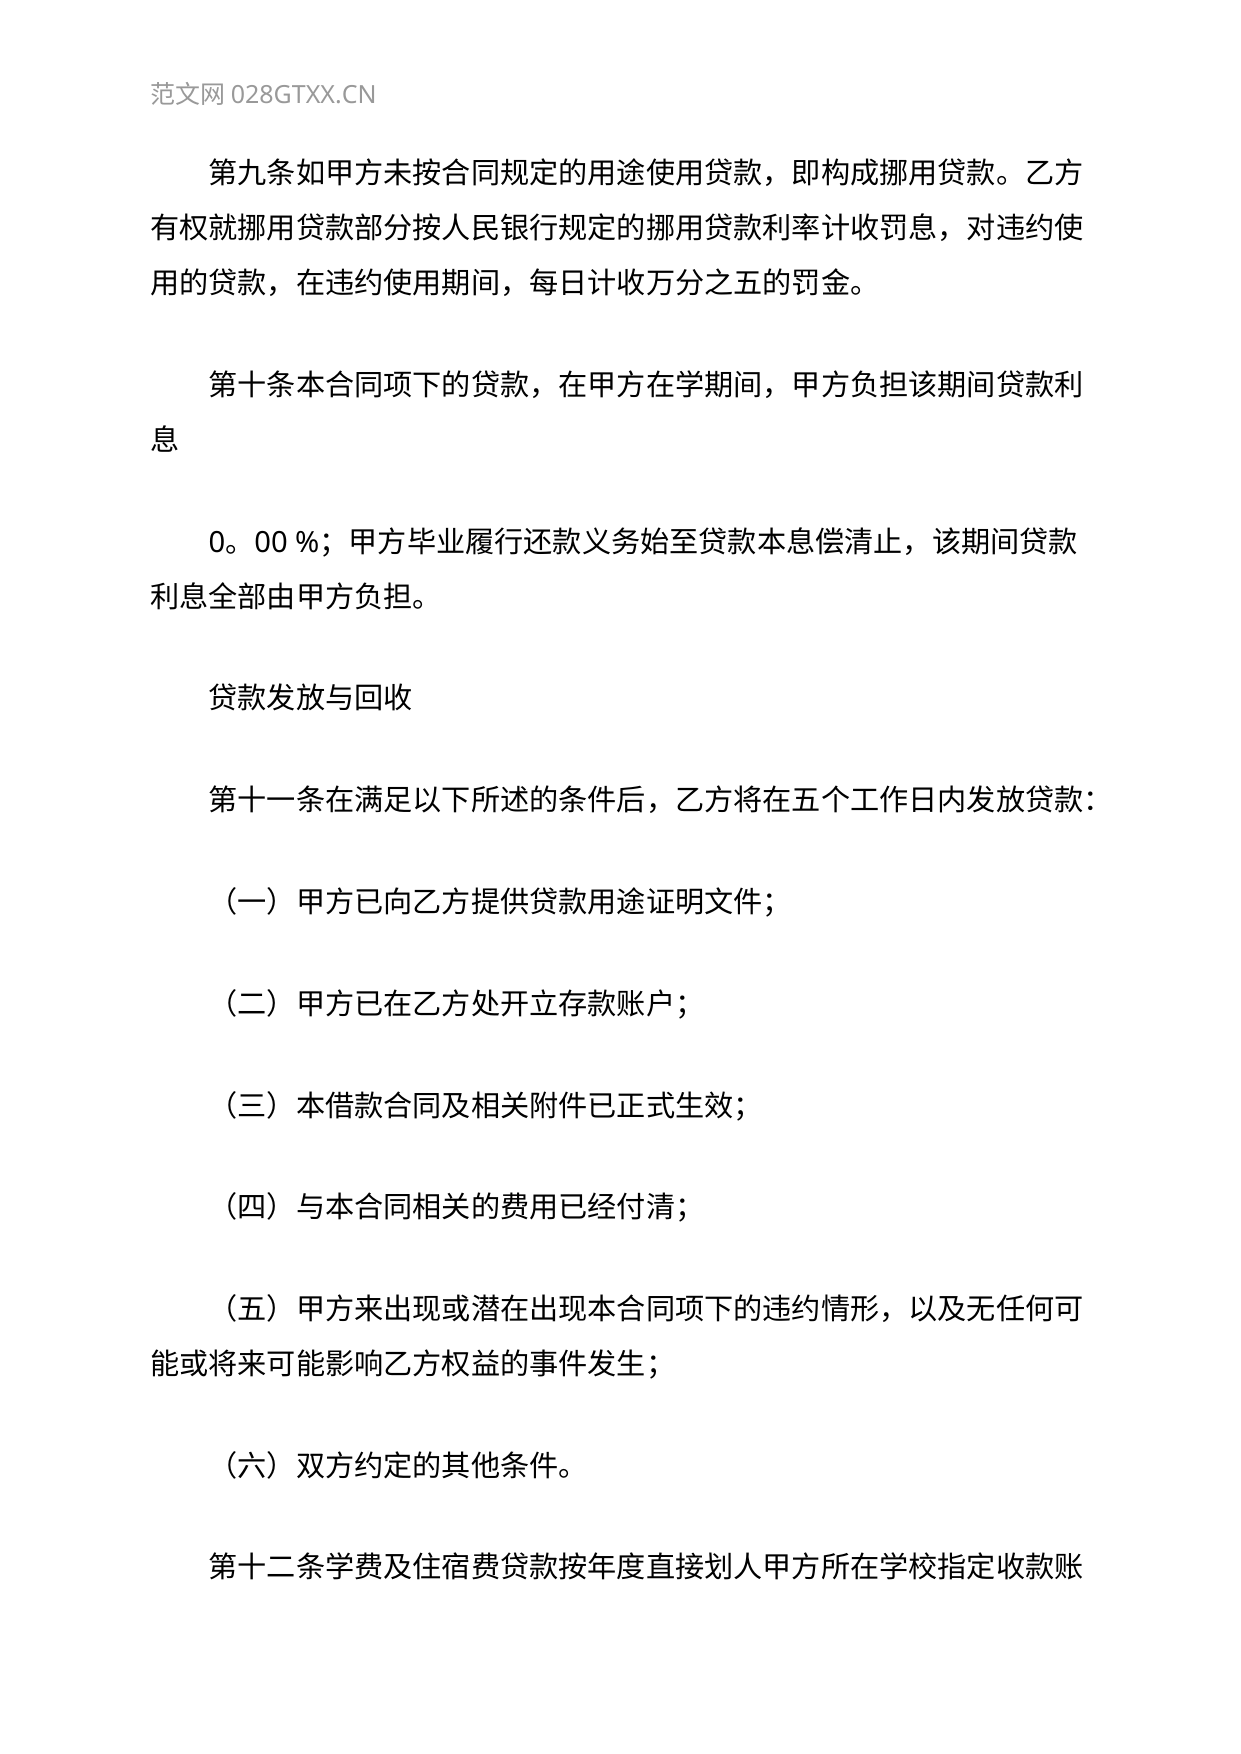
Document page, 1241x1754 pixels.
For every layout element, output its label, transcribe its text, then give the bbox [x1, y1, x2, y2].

text （六）双方约定的其他条件。 [150, 1442, 1090, 1484]
text （四）与本合同相关的费用已经付清； [150, 1184, 1090, 1226]
text （五）甲方来出现或潜在出现本合同项下的违约情形，以及无任何可能或将来可能影响乙方权益的事件发生； [150, 1286, 1090, 1383]
text （三）本借款合同及相关附件已正式生效； [150, 1082, 1090, 1124]
text 第十条本合同项下的贷款，在甲方在学期间，甲方负担该期间贷款利息 [150, 362, 1090, 459]
text 贷款发放与回收 [150, 675, 1090, 717]
text 第十一条在满足以下所述的条件后，乙方将在五个工作日内发放贷款： [150, 777, 1090, 819]
text （二）甲方已在乙方处开立存款账户； [150, 980, 1090, 1023]
text （一）甲方已向乙方提供贷款用途证明文件； [150, 878, 1090, 921]
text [150, 1544, 1090, 1586]
text 第九条如甲方未按合同规定的用途使用贷款，即构成挪用贷款。乙方有权就挪用贷款部分按人民银行规定的挪用贷款利率计收罚息，对违约使用的贷款，在违约使用期间，每日计收万分之五的罚金。 [150, 150, 1090, 302]
text 0。00 %；甲方毕业履行还款义务始至贷款本息偿清止，该期间贷款利息全部由甲方负担。 [150, 518, 1090, 616]
